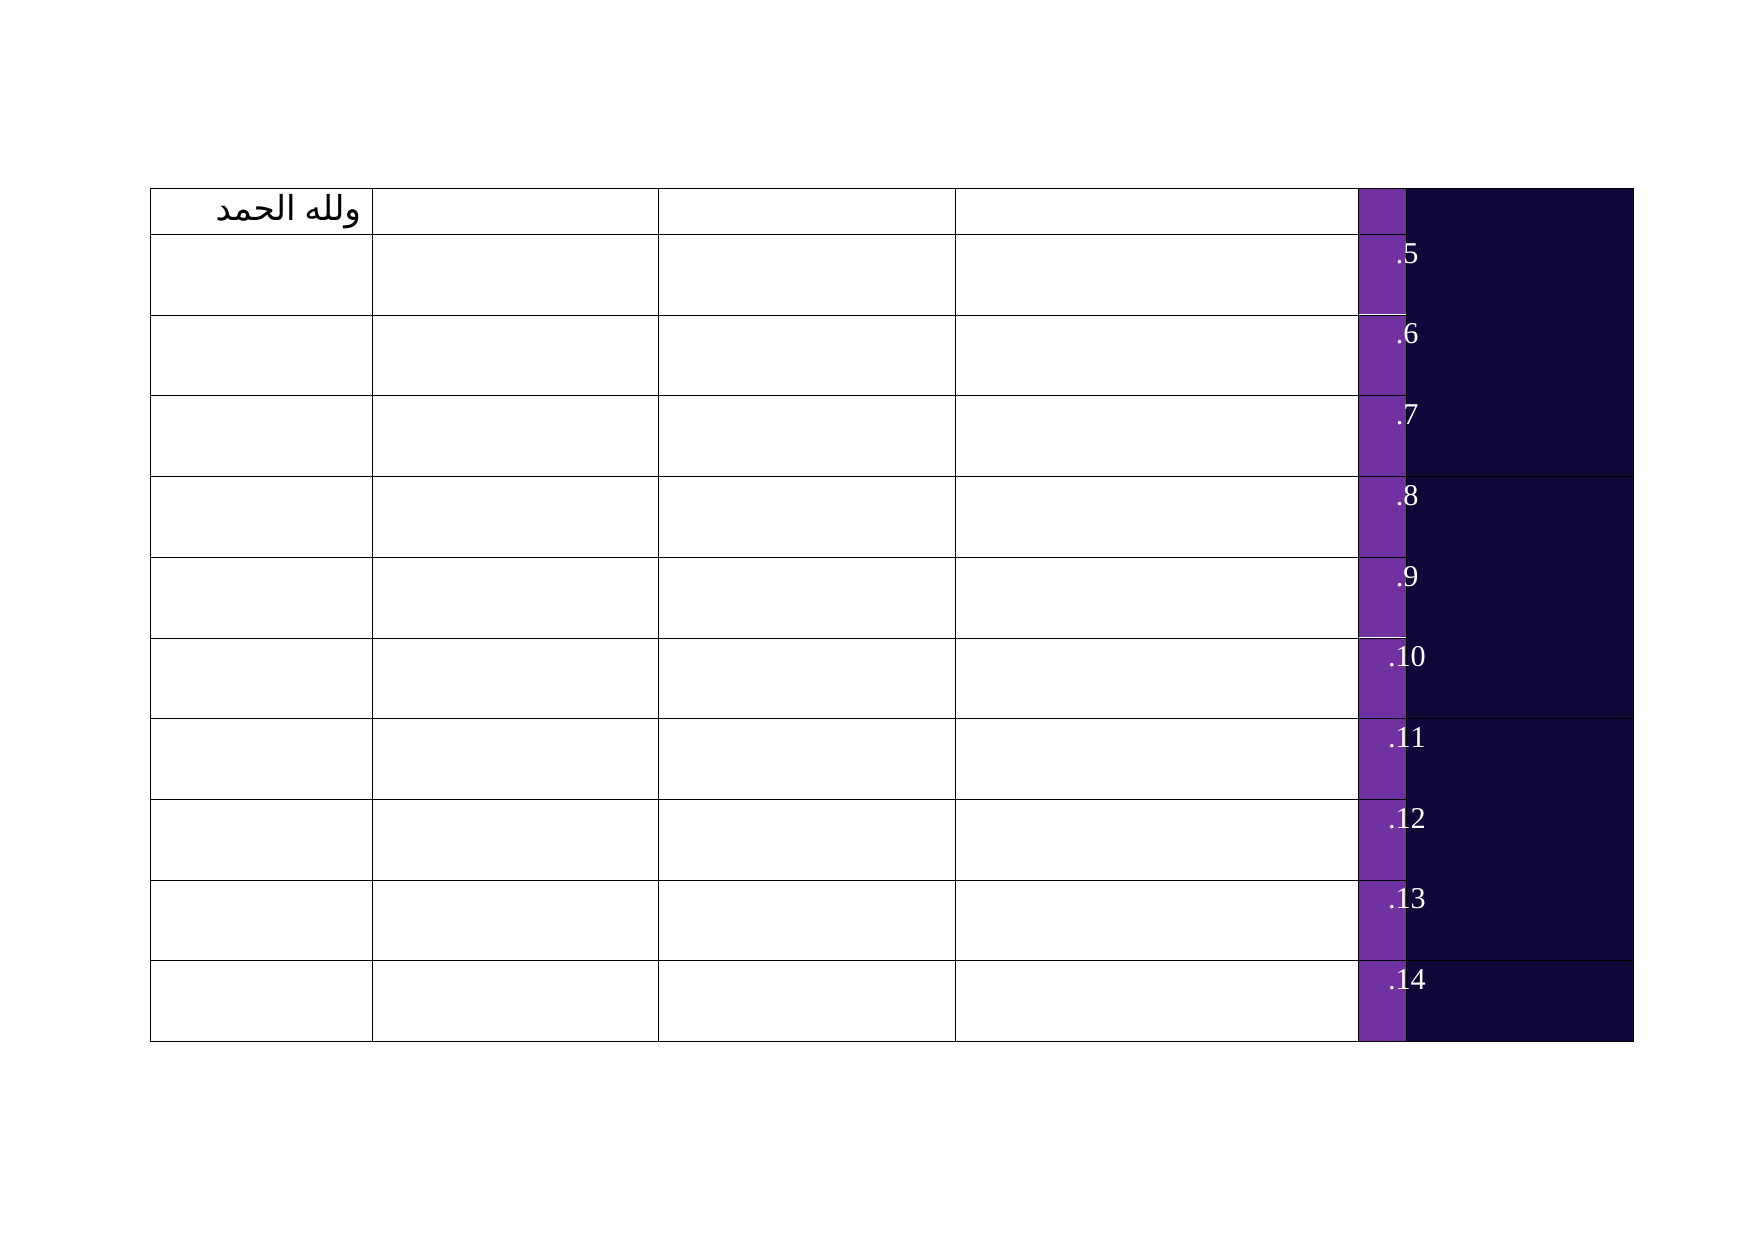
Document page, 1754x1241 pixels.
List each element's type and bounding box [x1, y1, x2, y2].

table_cell [151, 396, 372, 476]
table_cell [1359, 800, 1406, 880]
table_cell [151, 316, 372, 395]
table_cell [956, 558, 1358, 637]
table_cell [659, 719, 955, 799]
table_cell [373, 881, 658, 960]
table_cell [151, 961, 372, 1041]
table_cell [1359, 961, 1406, 1041]
table_cell [659, 961, 955, 1041]
table_cell [151, 719, 372, 799]
table_cell [1359, 189, 1406, 234]
table_cell [1359, 396, 1406, 476]
table_cell [151, 558, 372, 637]
table_cell [659, 477, 955, 557]
table_cell [373, 719, 658, 799]
table_cell [1359, 558, 1406, 637]
table_cell [956, 719, 1358, 799]
table_cell [1359, 316, 1406, 395]
table_cell [659, 558, 955, 637]
table_cell [151, 189, 372, 234]
table_cell [956, 639, 1358, 718]
table_cell [373, 477, 658, 557]
table_cell [956, 235, 1358, 314]
table_cell [659, 235, 955, 314]
table_cell [956, 961, 1358, 1041]
table_cell [659, 800, 955, 880]
table_cell [151, 235, 372, 314]
table_cell [956, 477, 1358, 557]
table_cell [659, 639, 955, 718]
table_cell [373, 558, 658, 637]
table_cell [151, 639, 372, 718]
table_cell [1359, 235, 1406, 314]
table_cell [1359, 477, 1406, 557]
table_cell [1407, 719, 1633, 960]
table_cell [373, 800, 658, 880]
table_cell [373, 235, 658, 314]
table_cell [956, 396, 1358, 476]
table_cell [659, 189, 955, 234]
table_cell [1407, 477, 1633, 718]
table_cell [373, 961, 658, 1041]
table_cell [373, 189, 658, 234]
table_cell [956, 800, 1358, 880]
table_cell [956, 881, 1358, 960]
table_cell [373, 639, 658, 718]
table_cell [659, 316, 955, 395]
table_cell [373, 396, 658, 476]
table_cell [1359, 881, 1406, 960]
table_cell [373, 316, 658, 395]
table_cell [659, 396, 955, 476]
table_cell [151, 477, 372, 557]
table_cell [1359, 719, 1406, 799]
table_cell [151, 800, 372, 880]
table_cell [659, 881, 955, 960]
table_cell [956, 189, 1358, 234]
table_cell [956, 316, 1358, 395]
table_cell [151, 881, 372, 960]
table_cell [1407, 961, 1633, 1041]
table_cell [1359, 639, 1406, 718]
